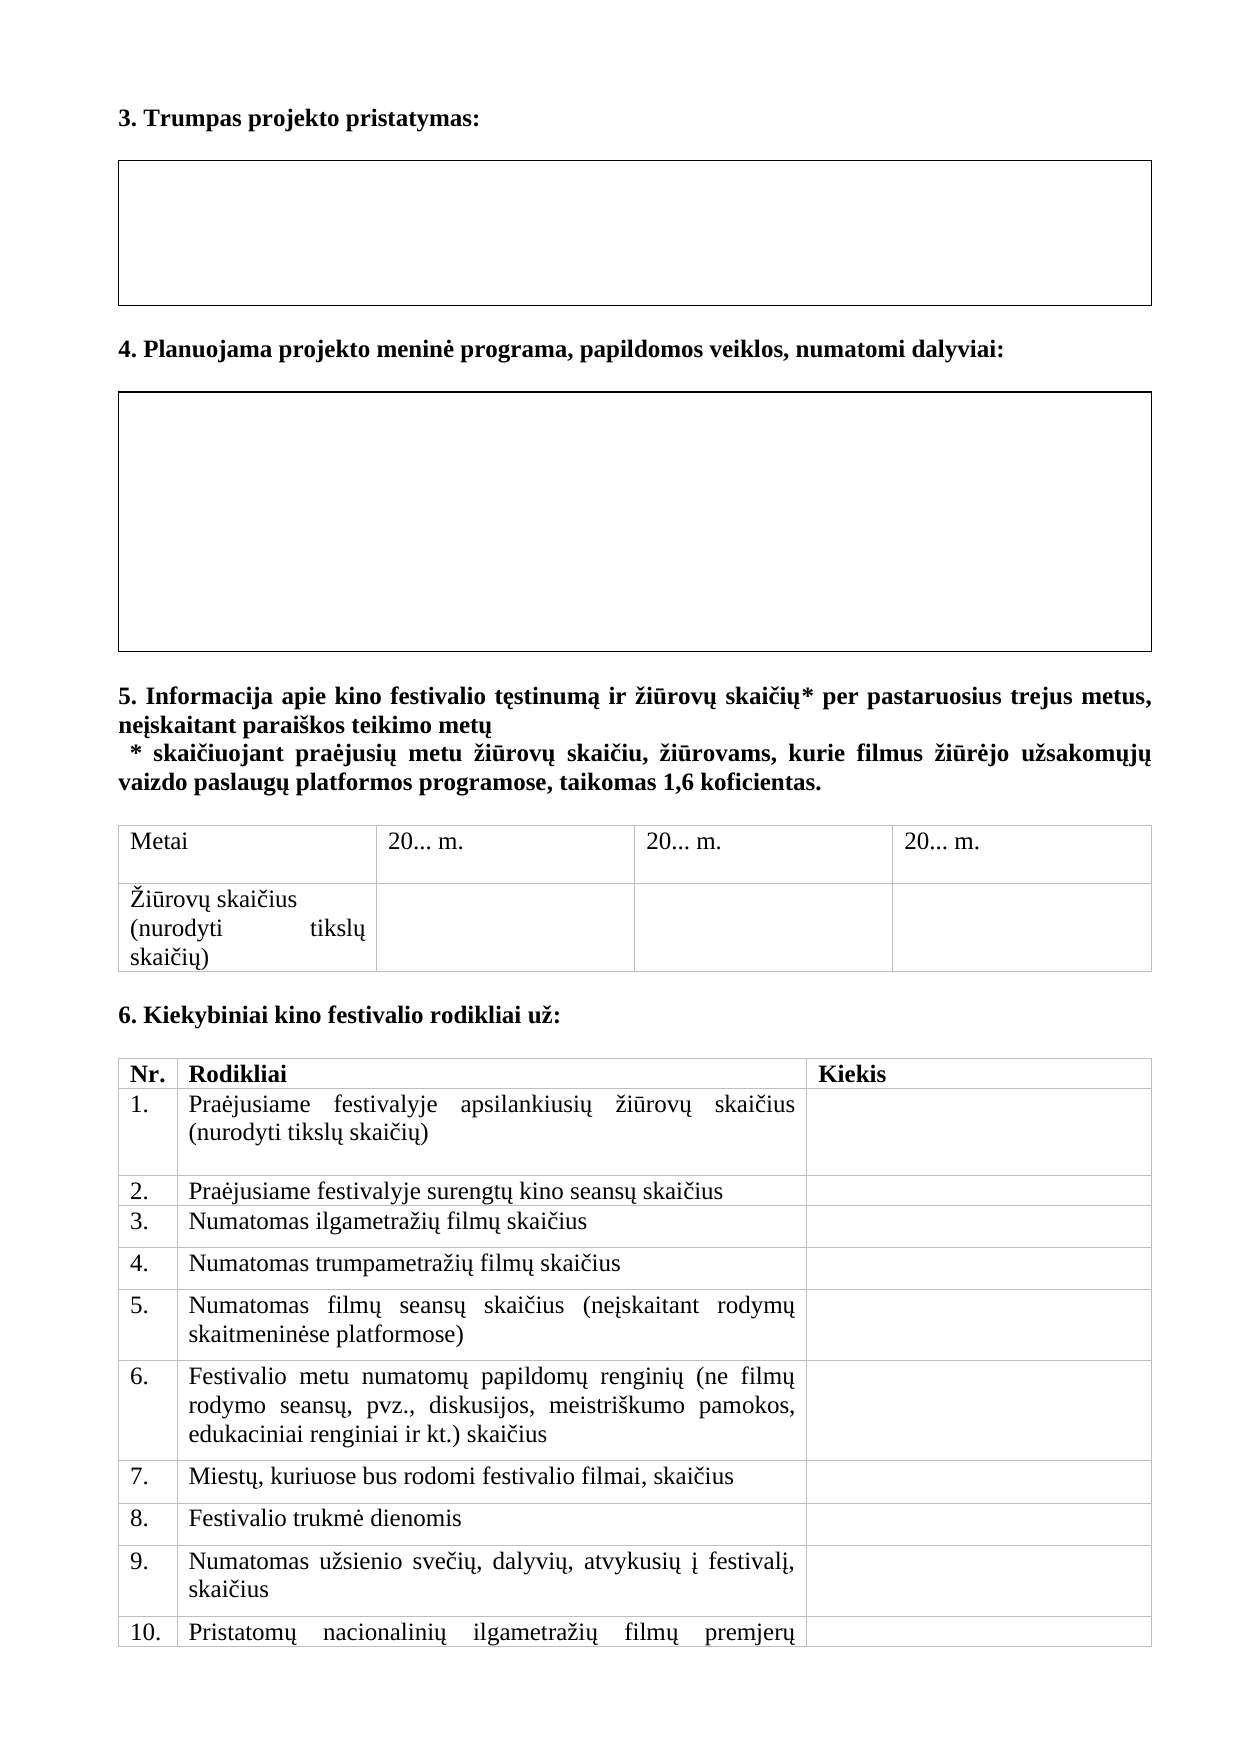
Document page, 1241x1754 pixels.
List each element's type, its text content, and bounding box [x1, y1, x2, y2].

table_cell Numatomas užsienio svečių, dalyvių, atvykusių į festivalį, skaičius [178, 1546, 806, 1616]
table_cell [807, 1504, 1151, 1545]
table_header Nr. [119, 1059, 177, 1088]
table_header 20... m. [635, 826, 892, 883]
table_cell [635, 884, 892, 971]
text * skaičiuojant praėjusių metu žiūrovų skaičiu, žiūrovams, kurie filmus žiūrėjo užsakomųjų vaizdo paslaugų platformos programose, taikomas 1,6 koficientas. [118, 738, 1152, 796]
table_cell [807, 1290, 1151, 1360]
table_header [119, 161, 1151, 305]
table_header 20... m. [377, 826, 634, 883]
table_cell 1. [119, 1089, 177, 1175]
text 3. Trumpas projekto pristatymas: [118, 103, 1152, 131]
table_cell Numatomas trumpametražių filmų skaičius [178, 1248, 806, 1289]
table_cell Praėjusiame festivalyje apsilankiusių žiūrovų skaičius (nurodyti tikslų skaičių) [178, 1089, 806, 1175]
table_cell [178, 1617, 806, 1646]
text 4. Planuojama projekto meninė programa, papildomos veiklos, numatomi dalyviai: [118, 334, 1152, 363]
table_cell [807, 1546, 1151, 1616]
table_cell [807, 1461, 1151, 1502]
table_cell 8. [119, 1504, 177, 1545]
table_cell [807, 1617, 1151, 1646]
table_header Kiekis [807, 1059, 1151, 1088]
table_cell 6. [119, 1361, 177, 1460]
table_cell [377, 884, 634, 971]
table_header 20... m. [893, 826, 1151, 883]
table_cell Praėjusiame festivalyje surengtų kino seansų skaičius [178, 1176, 806, 1205]
table_cell [807, 1361, 1151, 1460]
table_cell 9. [119, 1546, 177, 1616]
table_cell [893, 884, 1151, 971]
table_cell 4. [119, 1248, 177, 1289]
table_cell 7. [119, 1461, 177, 1502]
text 6. Kiekybiniai kino festivalio rodikliai už: [118, 1000, 1152, 1029]
table_cell Festivalio trukmė dienomis [178, 1504, 806, 1545]
table_cell [807, 1089, 1151, 1175]
table_header Rodikliai [178, 1059, 806, 1088]
table_cell [807, 1248, 1151, 1289]
text 5. Informacija apie kino festivalio tęstinumą ir žiūrovų skaičių* per pastaruosius trejus metus, neįskaitant paraiškos teikimo metų [118, 681, 1152, 738]
table_header [119, 393, 1151, 651]
table_cell 5. [119, 1290, 177, 1360]
table_cell Numatomas filmų seansų skaičius (neįskaitant rodymų skaitmeninėse platformose) [178, 1290, 806, 1360]
table_cell [807, 1176, 1151, 1205]
table_cell 10. [119, 1617, 177, 1646]
table_cell 3. [119, 1206, 177, 1247]
table_cell Festivalio metu numatomų papildomų renginių (ne filmų rodymo seansų, pvz., diskusijos, meistriškumo pamokos, edukaciniai renginiai ir kt.) skaičius [178, 1361, 806, 1460]
table_cell 2. [119, 1176, 177, 1205]
table_cell Miestų, kuriuose bus rodomi festivalio filmai, skaičius [178, 1461, 806, 1502]
table_header Metai [119, 826, 376, 883]
table_cell Numatomas ilgametražių filmų skaičius [178, 1206, 806, 1247]
table_cell Žiūrovų skaičius (nurodyti tikslų skaičių) [119, 884, 376, 971]
table_cell [807, 1206, 1151, 1247]
